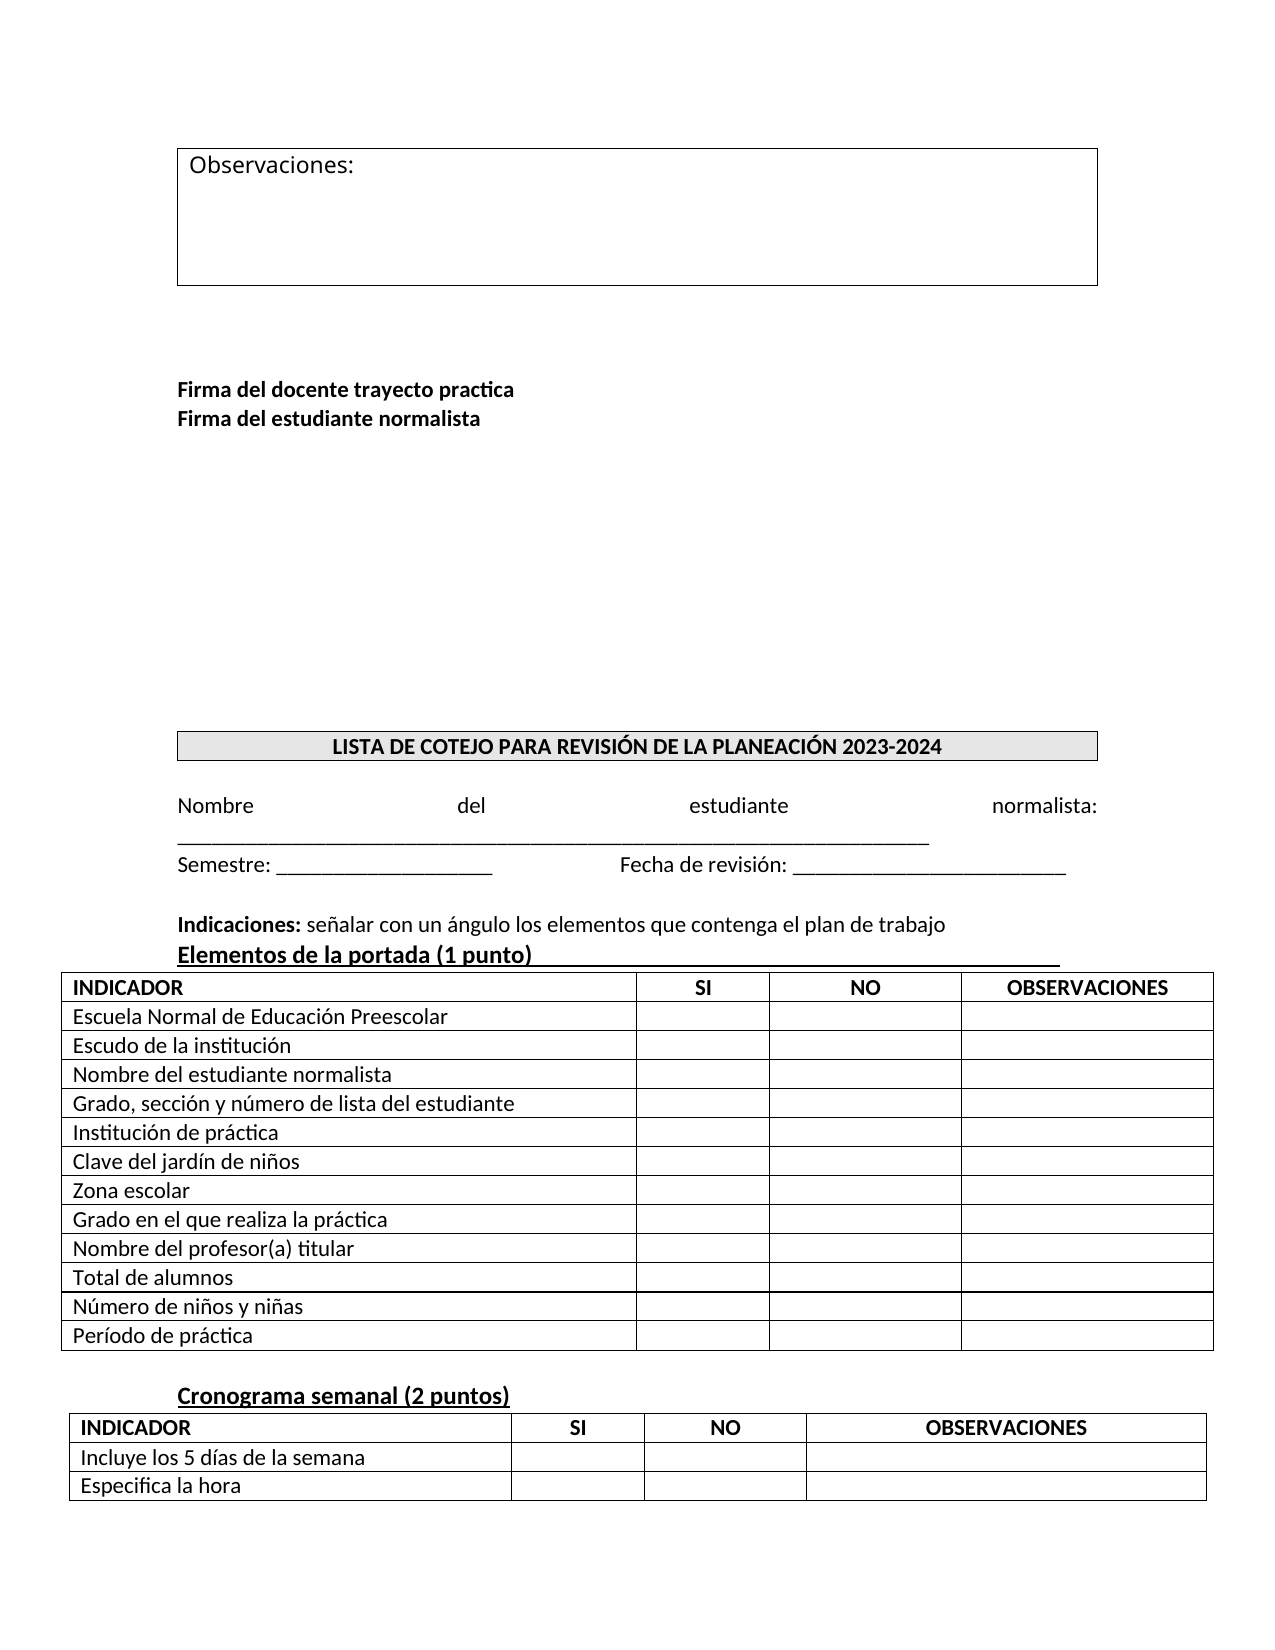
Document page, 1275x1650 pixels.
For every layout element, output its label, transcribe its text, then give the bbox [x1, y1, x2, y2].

text Indicaciones: señalar con un ángulo los elementos que contenga el plan de trabajo [177, 910, 1098, 938]
table_cell [637, 1002, 769, 1030]
table_header SI [637, 973, 769, 1001]
table_cell [770, 1321, 961, 1349]
table_cell [770, 1118, 961, 1146]
table_cell [637, 1176, 769, 1204]
table_cell Total de alumnos [62, 1263, 636, 1291]
table_cell Grado, sección y número de lista del estudiante [62, 1089, 636, 1117]
table_cell [512, 1472, 644, 1500]
table_cell [770, 1205, 961, 1233]
table_cell [962, 1118, 1213, 1146]
text Cronograma semanal (2 puntos) [177, 1380, 1098, 1411]
table_cell [807, 1443, 1206, 1471]
table_header INDICADOR [70, 1414, 511, 1442]
table_header Observaciones: [178, 149, 1097, 285]
table_cell [962, 1234, 1213, 1262]
table_cell [637, 1147, 769, 1175]
table_cell [962, 1147, 1213, 1175]
table_cell Grado en el que realiza la práctica [62, 1205, 636, 1233]
table_cell [962, 1089, 1213, 1117]
table_cell [962, 1031, 1213, 1059]
table_cell [770, 1060, 961, 1088]
table_cell Nombre del profesor(a) titular [62, 1234, 636, 1262]
table_header INDICADOR [62, 973, 636, 1001]
table_cell [962, 1060, 1213, 1088]
table_cell [770, 1002, 961, 1030]
table_cell [637, 1060, 769, 1088]
table_header NO [770, 973, 961, 1001]
table_header OBSERVACIONES [807, 1414, 1206, 1442]
table_cell [770, 1234, 961, 1262]
table_header LISTA DE COTEJO PARA REVISIÓN DE LA PLANEACIÓN 2023-2024 [178, 732, 1097, 760]
table_cell Escuela Normal de Educación Preescolar [62, 1002, 636, 1030]
table_header OBSERVACIONES [962, 973, 1213, 1001]
table_cell Nombre del estudiante normalista [62, 1060, 636, 1088]
table_cell [962, 1176, 1213, 1204]
table_cell [770, 1176, 961, 1204]
table_cell [770, 1031, 961, 1059]
table_cell Escudo de la institución [62, 1031, 636, 1059]
table_cell [637, 1089, 769, 1117]
table_header NO [645, 1414, 806, 1442]
text Elementos de la portada (1 punto) [177, 939, 1098, 970]
table_cell [962, 1293, 1213, 1320]
table_cell [962, 1205, 1213, 1233]
text Nombre del estudiante normalista: __________________________________________________________________ [177, 791, 1098, 849]
table_cell [637, 1263, 769, 1291]
table_cell Número de niños y niñas [62, 1293, 636, 1320]
table_cell [637, 1321, 769, 1349]
table_cell [962, 1002, 1213, 1030]
table_cell [770, 1293, 961, 1320]
table_cell [962, 1321, 1213, 1349]
table_cell [770, 1147, 961, 1175]
table_cell [637, 1031, 769, 1059]
table_cell [962, 1263, 1213, 1291]
table_cell Especifica la hora [70, 1472, 511, 1500]
table_cell [770, 1089, 961, 1117]
table_cell [645, 1472, 806, 1500]
table_cell Clave del jardín de niños [62, 1147, 636, 1175]
table_header SI [512, 1414, 644, 1442]
table_cell [770, 1263, 961, 1291]
table_cell [637, 1205, 769, 1233]
table_cell Zona escolar [62, 1176, 636, 1204]
table_cell Período de práctica [62, 1321, 636, 1349]
table_cell [637, 1293, 769, 1320]
table_cell Institución de práctica [62, 1118, 636, 1146]
table_cell [637, 1118, 769, 1146]
text Firma del docente trayecto practica Firma del estudiante normalista [177, 375, 1098, 433]
table_cell [637, 1234, 769, 1262]
table_cell Incluye los 5 días de la semana [70, 1443, 511, 1471]
text Semestre: ___________________ Fecha de revisión: ________________________ [177, 850, 1098, 878]
table_cell [645, 1443, 806, 1471]
table_cell [512, 1443, 644, 1471]
table_cell [807, 1472, 1206, 1500]
